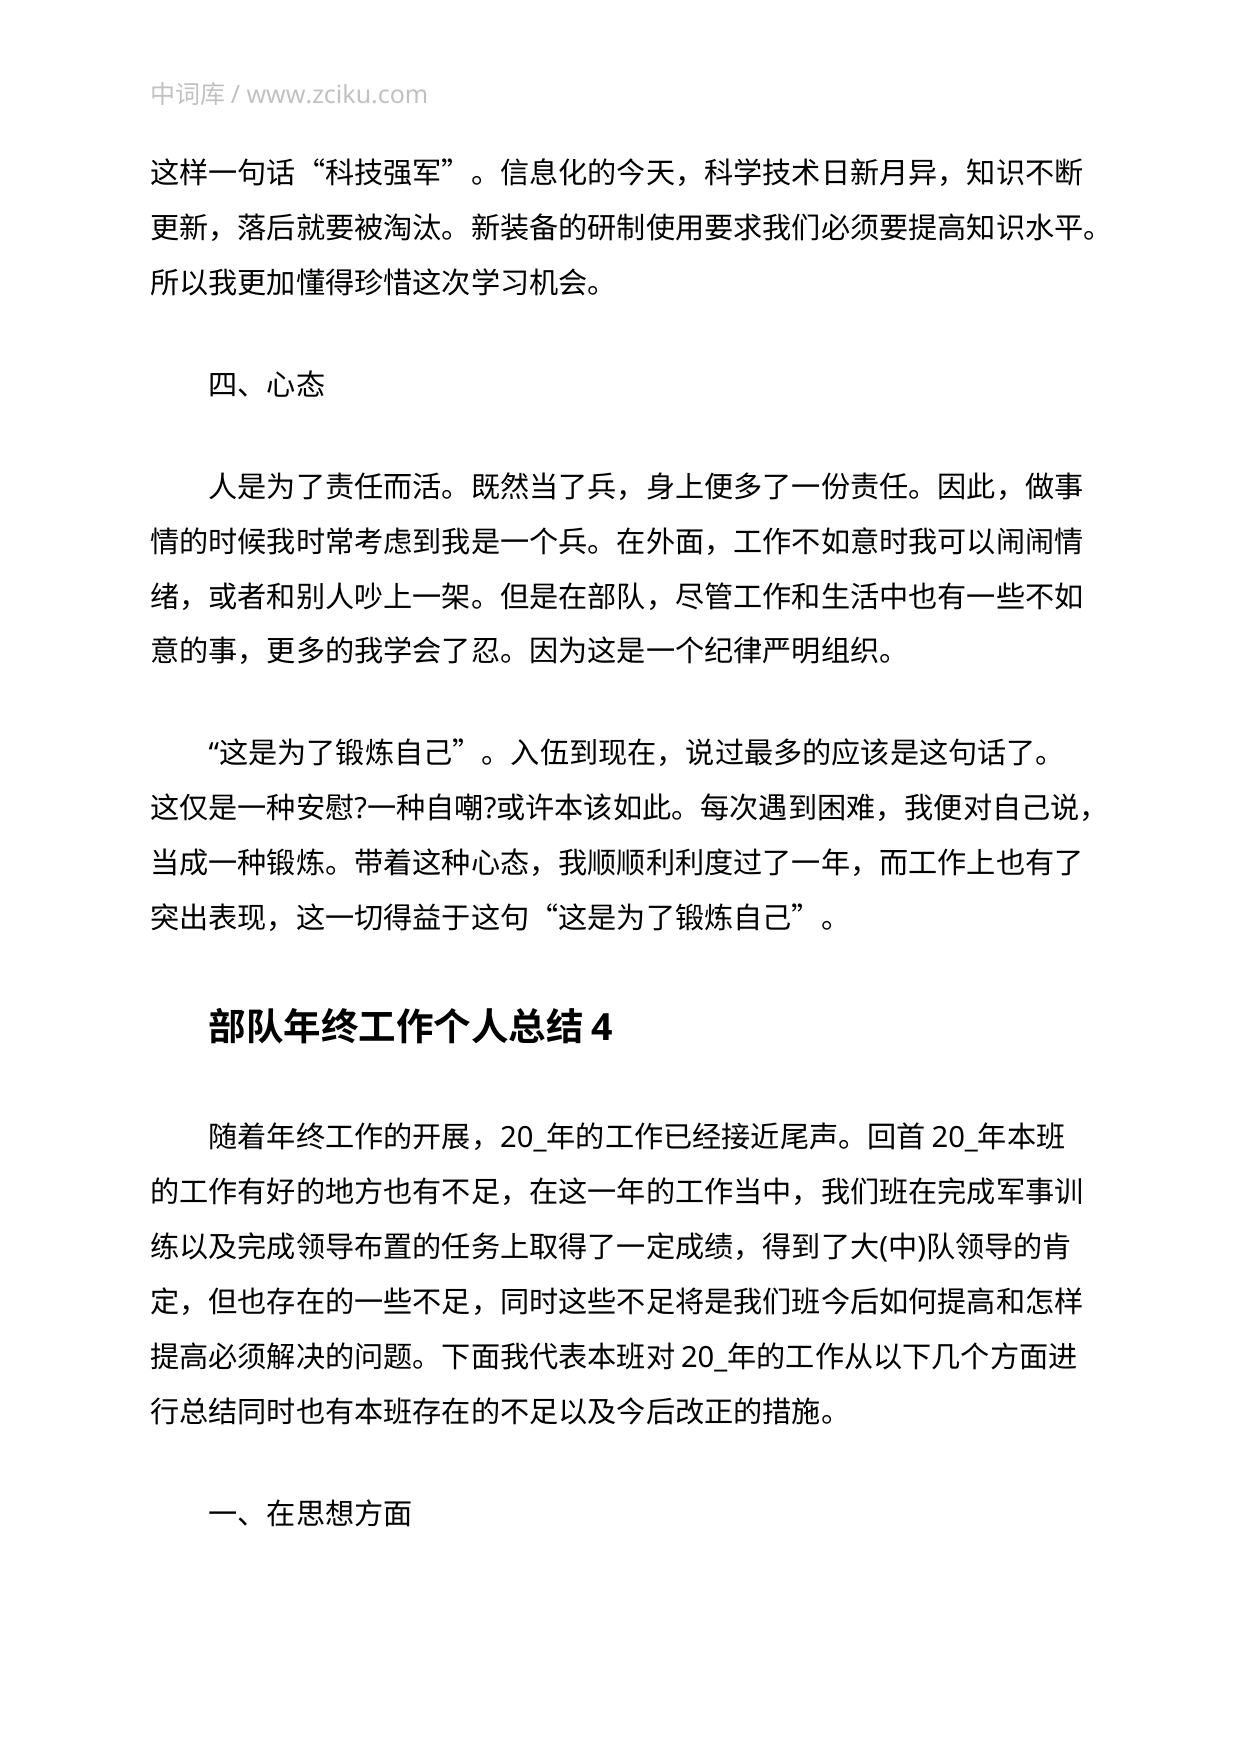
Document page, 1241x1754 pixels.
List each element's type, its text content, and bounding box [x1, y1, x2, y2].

text 一、在思想方面 [150, 1491, 1090, 1533]
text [150, 150, 1090, 302]
text 人是为了责任而活。既然当了兵，身上便多了一份责任。因此，做事情的时候我时常考虑到我是一个兵。在外面，工作不如意时我可以闹闹情绪，或者和别人吵上一架。但是在部队，尽管工作和生活中也有一些不如意的事，更多的我学会了忍。因为这是一个纪律严明组织。 [150, 463, 1090, 670]
text 四、心态 [150, 362, 1090, 404]
text 随着年终工作的开展，20_年的工作已经接近尾声。回首20_年本班的工作有好的地方也有不足，在这一年的工作当中，我们班在完成军事训练以及完成领导布置的任务上取得了一定成绩，得到了大(中)队领导的肯定，但也存在的一些不足，同时这些不足将是我们班今后如何提高和怎样提高必须解决的问题。下面我代表本班对20_年的工作从以下几个方面进行总结同时也有本班存在的不足以及今后改正的措施。 [150, 1114, 1090, 1431]
text “这是为了锻炼自己”。入伍到现在，说过最多的应该是这句话了。这仅是一种安慰?一种自嘲?或许本该如此。每次遇到困难，我便对自己说，当成一种锻炼。带着这种心态，我顺顺利利度过了一年，而工作上也有了突出表现，这一切得益于这句“这是为了锻炼自己”。 [150, 730, 1090, 937]
text 部队年终工作个人总结4 [150, 996, 1090, 1051]
